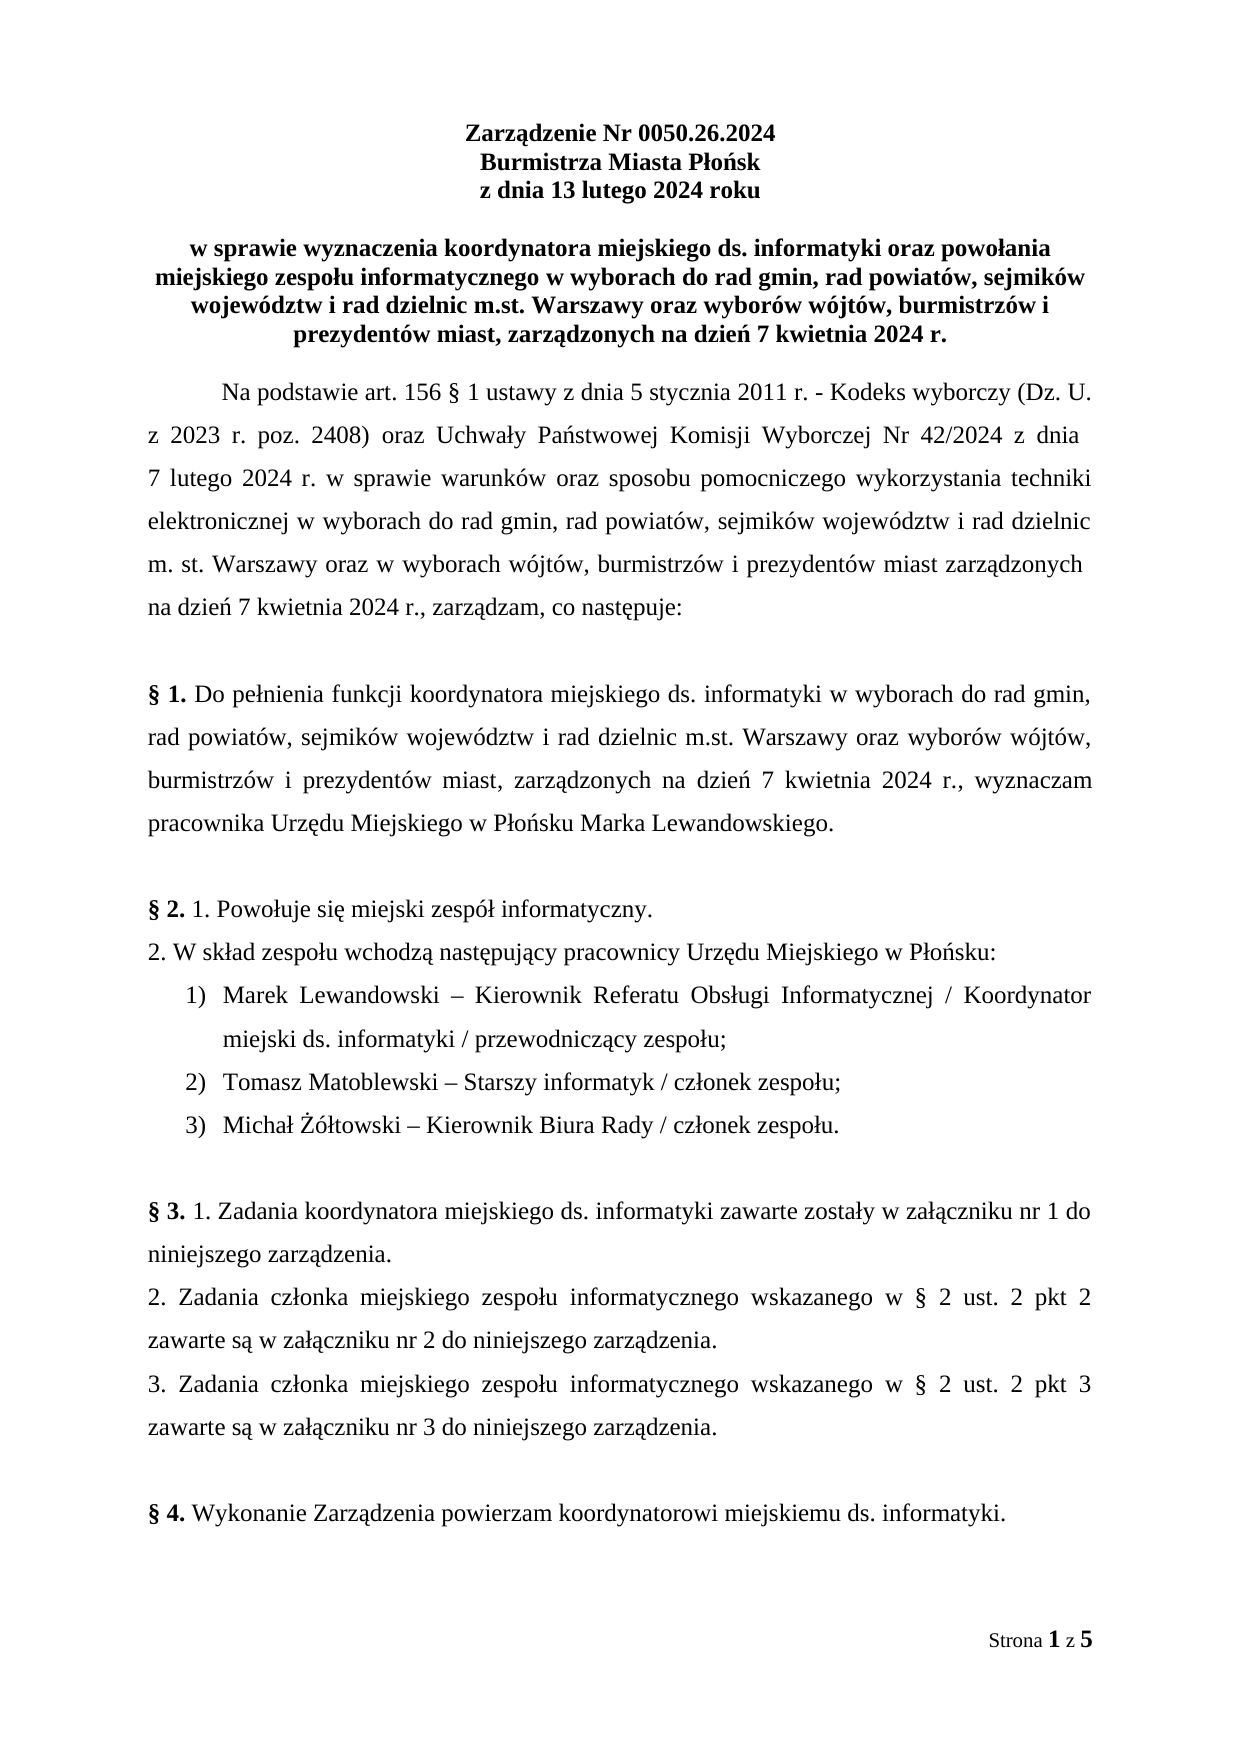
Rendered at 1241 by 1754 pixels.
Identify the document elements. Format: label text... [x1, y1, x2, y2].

list Michał Żółtowski – Kierownik Biura Rady / członek zespołu. [185, 1110, 1092, 1139]
list 3. Zadania członka miejskiego zespołu informatycznego wskazanego w § 2 ust. 2 pkt 3 zawarte są w załączniku nr 3 do niniejszego zarządzenia. [148, 1369, 1092, 1441]
list 2. Zadania członka miejskiego zespołu informatycznego wskazanego w § 2 ust. 2 pkt 2 zawarte są w załączniku nr 2 do niniejszego zarządzenia. [148, 1282, 1092, 1354]
list Marek Lewandowski – Kierownik Referatu Obsługi Informatycznej / Koordynator miejski ds. informatyki / przewodniczący zespołu; [185, 981, 1092, 1052]
text Na podstawie art. 156 § 1 ustawy z dnia 5 stycznia 2011 r. - Kodeks wyborczy (Dz. U. z 2023 r. poz. 2408) oraz Uchwały Państwowej Komisji Wyborczej Nr 42/2024 z dnia 7 lutego 2024 r. w sprawie warunków oraz sposobu pomocniczego wykorzystania techniki elektronicznej w wyborach do rad gmin, rad powiatów, sejmików województw i rad dzielnic m. st. Warszawy oraz w wyborach wójtów, burmistrzów i prezydentów miast zarządzonych na dzień 7 kwietnia 2024 r., zarządzam, co następuje: [148, 377, 1092, 621]
text § 4. Wykonanie Zarządzenia powierzam koordynatorowi miejskiemu ds. informatyki. [148, 1498, 1092, 1527]
text § 1. Do pełnienia funkcji koordynatora miejskiego ds. informatyki w wyborach do rad gmin, rad powiatów, sejmików województw i rad dzielnic m.st. Warszawy oraz wyborów wójtów, burmistrzów i prezydentów miast, zarządzonych na dzień 7 kwietnia 2024 r., wyznaczam pracownika Urzędu Miejskiego w Płońsku Marka Lewandowskiego. [148, 679, 1092, 837]
list § 2. 1. Powołuje się miejski zespół informatyczny. [148, 894, 1092, 923]
list § 3. 1. Zadania koordynatora miejskiego ds. informatyki zawarte zostały w załączniku nr 1 do niniejszego zarządzenia. [148, 1196, 1092, 1268]
subtitle z dnia 13 lutego 2024 roku [148, 176, 1092, 204]
list 2. W skład zespołu wchodzą następujący pracownicy Urzędu Miejskiego w Płońsku: [148, 937, 1092, 966]
text Zarządzenie Nr 0050.26.2024 [148, 118, 1092, 147]
text w sprawie wyznaczenia koordynatora miejskiego ds. informatyki oraz powołania miejskiego zespołu informatycznego w wyborach do rad gmin, rad powiatów, sejmików województw i rad dzielnic m.st. Warszawy oraz wyborów wójtów, burmistrzów i prezydentów miast, zarządzonych na dzień 7 kwietnia 2024 r. [148, 233, 1092, 348]
subtitle Burmistrza Miasta Płońsk [148, 147, 1092, 176]
list Tomasz Matoblewski – Starszy informatyk / członek zespołu; [185, 1067, 1092, 1096]
